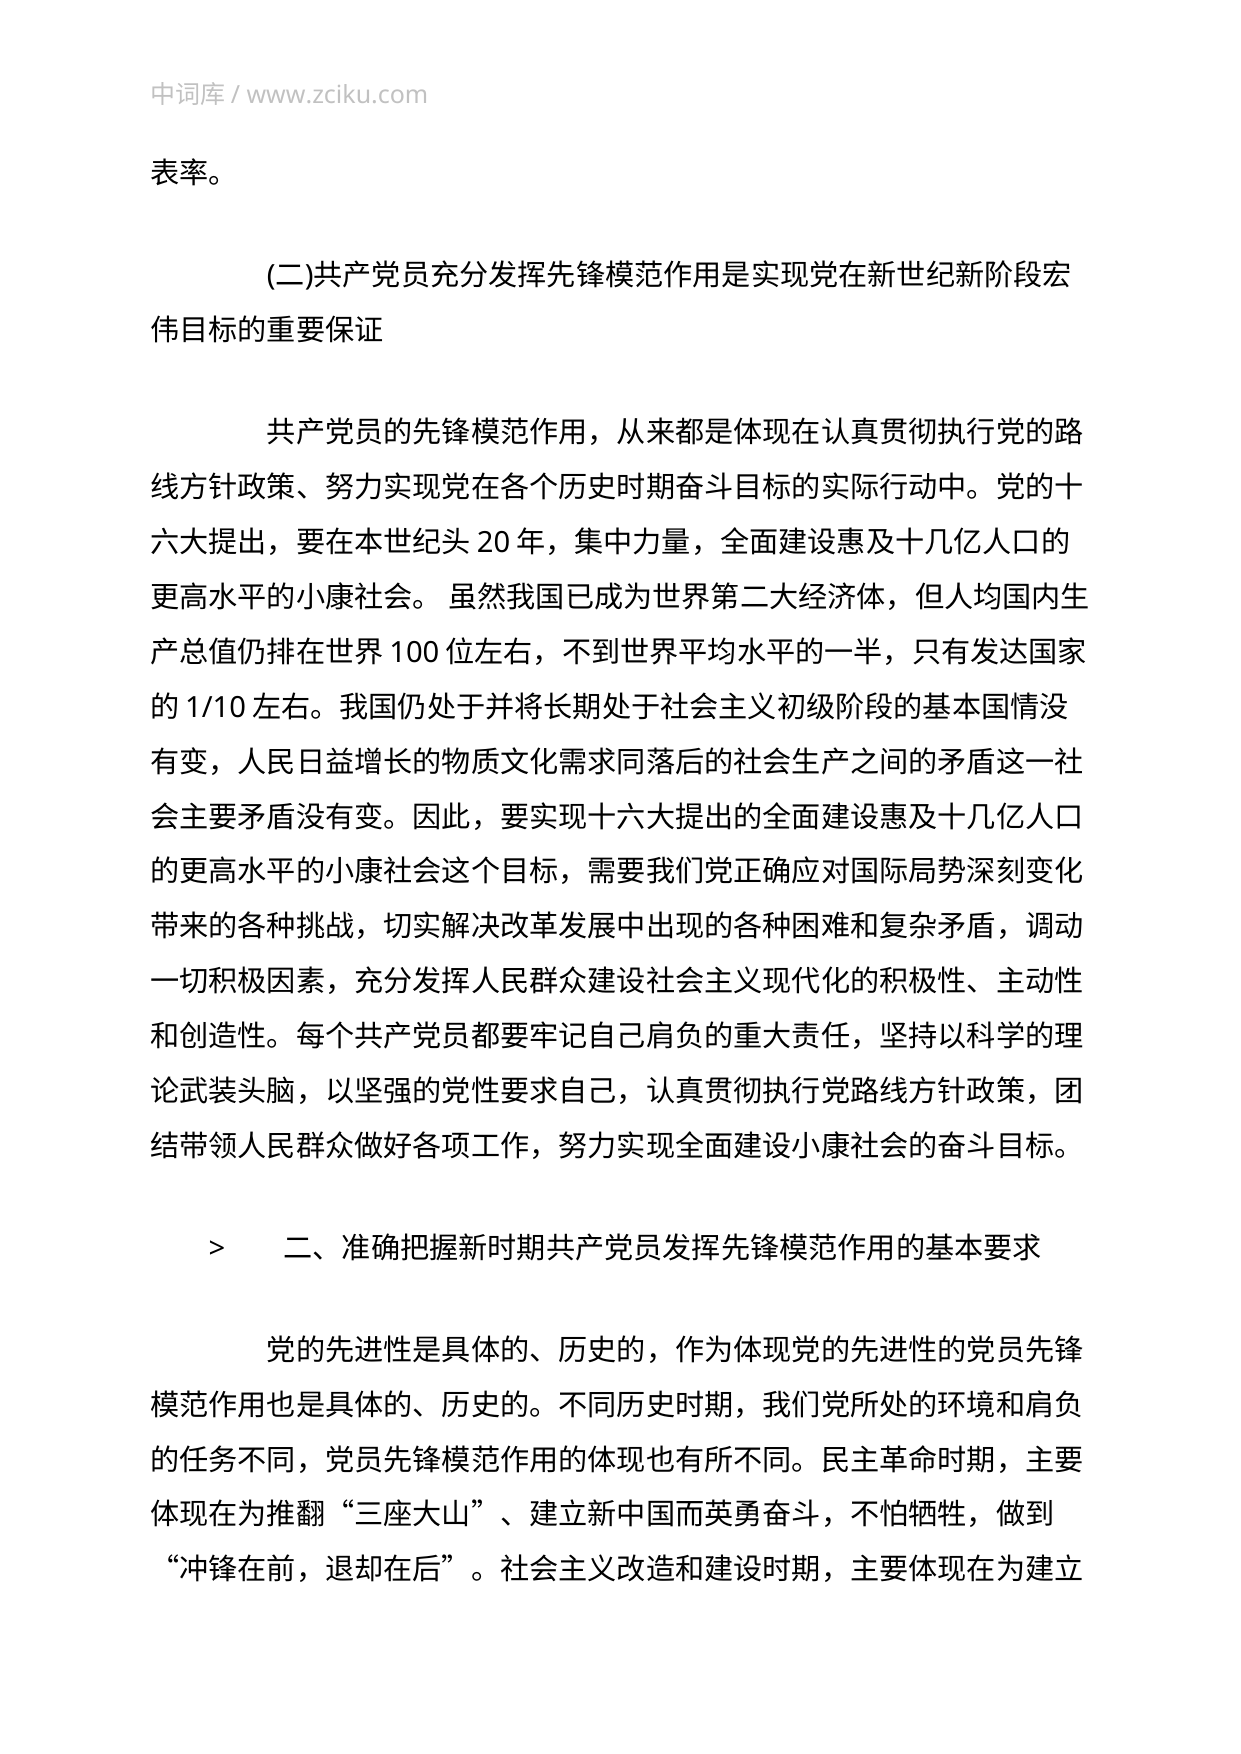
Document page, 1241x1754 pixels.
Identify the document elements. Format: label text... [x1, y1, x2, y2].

text > 二、准确把握新时期共产党员发挥先锋模范作用的基本要求 [150, 1224, 1090, 1267]
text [150, 150, 1090, 192]
text 共产党员的先锋模范作用，从来都是体现在认真贯彻执行党的路线方针政策、努力实现党在各个历史时期奋斗目标的实际行动中。党的十六大提出，要在本世纪头20年，集中力量，全面建设惠及十几亿人口的更高水平的小康社会。 虽然我国已成为世界第二大经济体，但人均国内生产总值仍排在世界100位左右，不到世界平均水平的一半，只有发达国家的1/10左右。我国仍处于并将长期处于社会主义初级阶段的基本国情没有变，人民日益增长的物质文化需求同落后的社会生产之间的矛盾这一社会主要矛盾没有变。因此，要实现十六大提出的全面建设惠及十几亿人口的更高水平的小康社会这个目标，需要我们党正确应对国际局势深刻变化带来的各种挑战，切实解决改革发展中出现的各种困难和复杂矛盾，调动一切积极因素，充分发挥人民群众建设社会主义现代化的积极性、主动性和创造性。每个共产党员都要牢记自己肩负的重大责任，坚持以科学的理论武装头脑，以坚强的党性要求自己，认真贯彻执行党路线方针政策，团结带领人民群众做好各项工作，努力实现全面建设小康社会的奋斗目标。 [150, 408, 1090, 1165]
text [150, 1326, 1090, 1588]
text (二)共产党员充分发挥先锋模范作用是实现党在新世纪新阶段宏伟目标的重要保证 [150, 252, 1090, 349]
